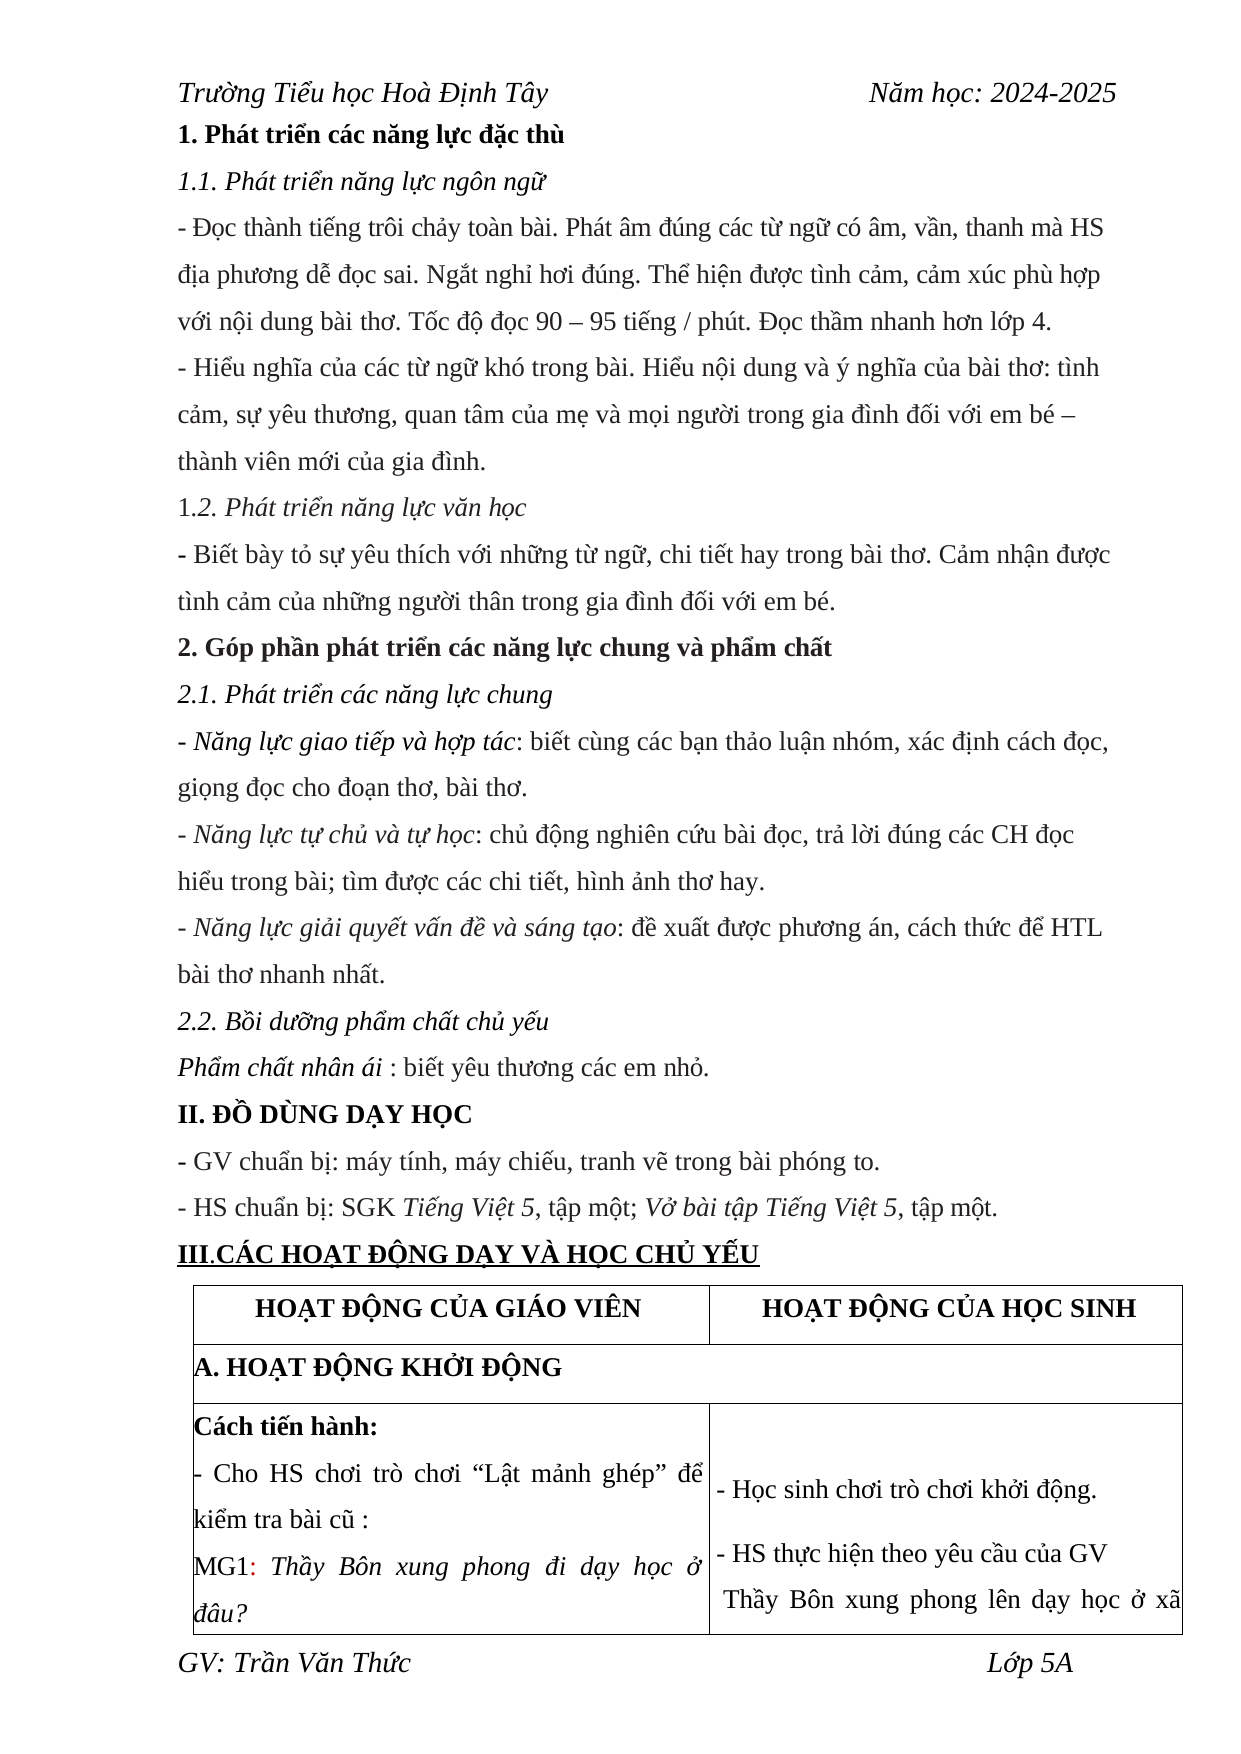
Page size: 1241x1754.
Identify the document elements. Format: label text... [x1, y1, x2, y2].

text - Đọc thành tiếng trôi chảy toàn bài. Phát âm đúng các từ ngữ có âm, vần, thanh mà HS địa phương dễ đọc sai. Ngắt nghỉ hơi đúng. Thể hiện được tình cảm, cảm xúc phù hợp với nội dung bài thơ. Tốc độ đọc 90 – 95 tiếng / phút. Đọc thầm nhanh hơn lớp 4. [177, 211, 1122, 336]
text - Biết bày tỏ sự yêu thích với những từ ngữ, chi tiết hay trong bài thơ. Cảm nhận được tình cảm của những người thân trong gia đình đối với em bé. [177, 538, 1122, 616]
text 2.2. Bồi dưỡng phẩm chất chủ yếu [177, 1005, 1122, 1036]
text 1. Phát triển các năng lực đặc thù [177, 118, 1122, 149]
text - GV chuẩn bị: máy tính, máy chiếu, tranh vẽ trong bài phóng to. [177, 1145, 1122, 1176]
table_header HOẠT ĐỘNG CỦA HỌC SINH [710, 1286, 1182, 1344]
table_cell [194, 1404, 709, 1634]
text III.CÁC HOẠT ĐỘNG DẠY VÀ HỌC CHỦ YẾU [216, 1238, 1122, 1269]
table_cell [710, 1404, 1182, 1634]
table_header HOẠT ĐỘNG CỦA GIÁO VIÊN [194, 1286, 709, 1344]
text II. ĐỒ DÙNG DẠY HỌC [177, 1098, 1122, 1129]
text Phẩm chất nhân ái : biết yêu thương các em nhỏ. [177, 1051, 1122, 1083]
text 2. Góp phần phát triển các năng lực chung và phẩm chất [177, 631, 1122, 663]
text 1.1. Phát triển năng lực ngôn ngữ [177, 165, 1122, 196]
text 1.2. Phát triển năng lực văn học [177, 491, 1122, 523]
text - Hiểu nghĩa của các từ ngữ khó trong bài. Hiểu nội dung và ý nghĩa của bài thơ: tình cảm, sự yêu thương, quan tâm của mẹ và mọi người trong gia đình đối với em bé – thành viên mới của gia đình. [177, 351, 1122, 476]
text - Năng lực tự chủ và tự học: chủ động nghiên cứu bài đọc, trả lời đúng các CH đọc hiểu trong bài; tìm được các chi tiết, hình ảnh thơ hay. [177, 818, 1122, 896]
text - Năng lực giải quyết vấn đề và sáng tạo: đề xuất được phương án, cách thức để HTL bài thơ nhanh nhất. [177, 911, 1122, 989]
text - Năng lực giao tiếp và hợp tác: biết cùng các bạn thảo luận nhóm, xác định cách đọc, giọng đọc cho đoạn thơ, bài thơ. [177, 725, 1122, 803]
text - HS chuẩn bị: SGK Tiếng Việt 5, tập một; Vở bài tập Tiếng Việt 5, tập một. [177, 1191, 1122, 1223]
table_cell A. HOẠT ĐỘNG KHỞI ĐỘNG [194, 1345, 1182, 1403]
text 2.1. Phát triển các năng lực chung [177, 678, 1122, 709]
